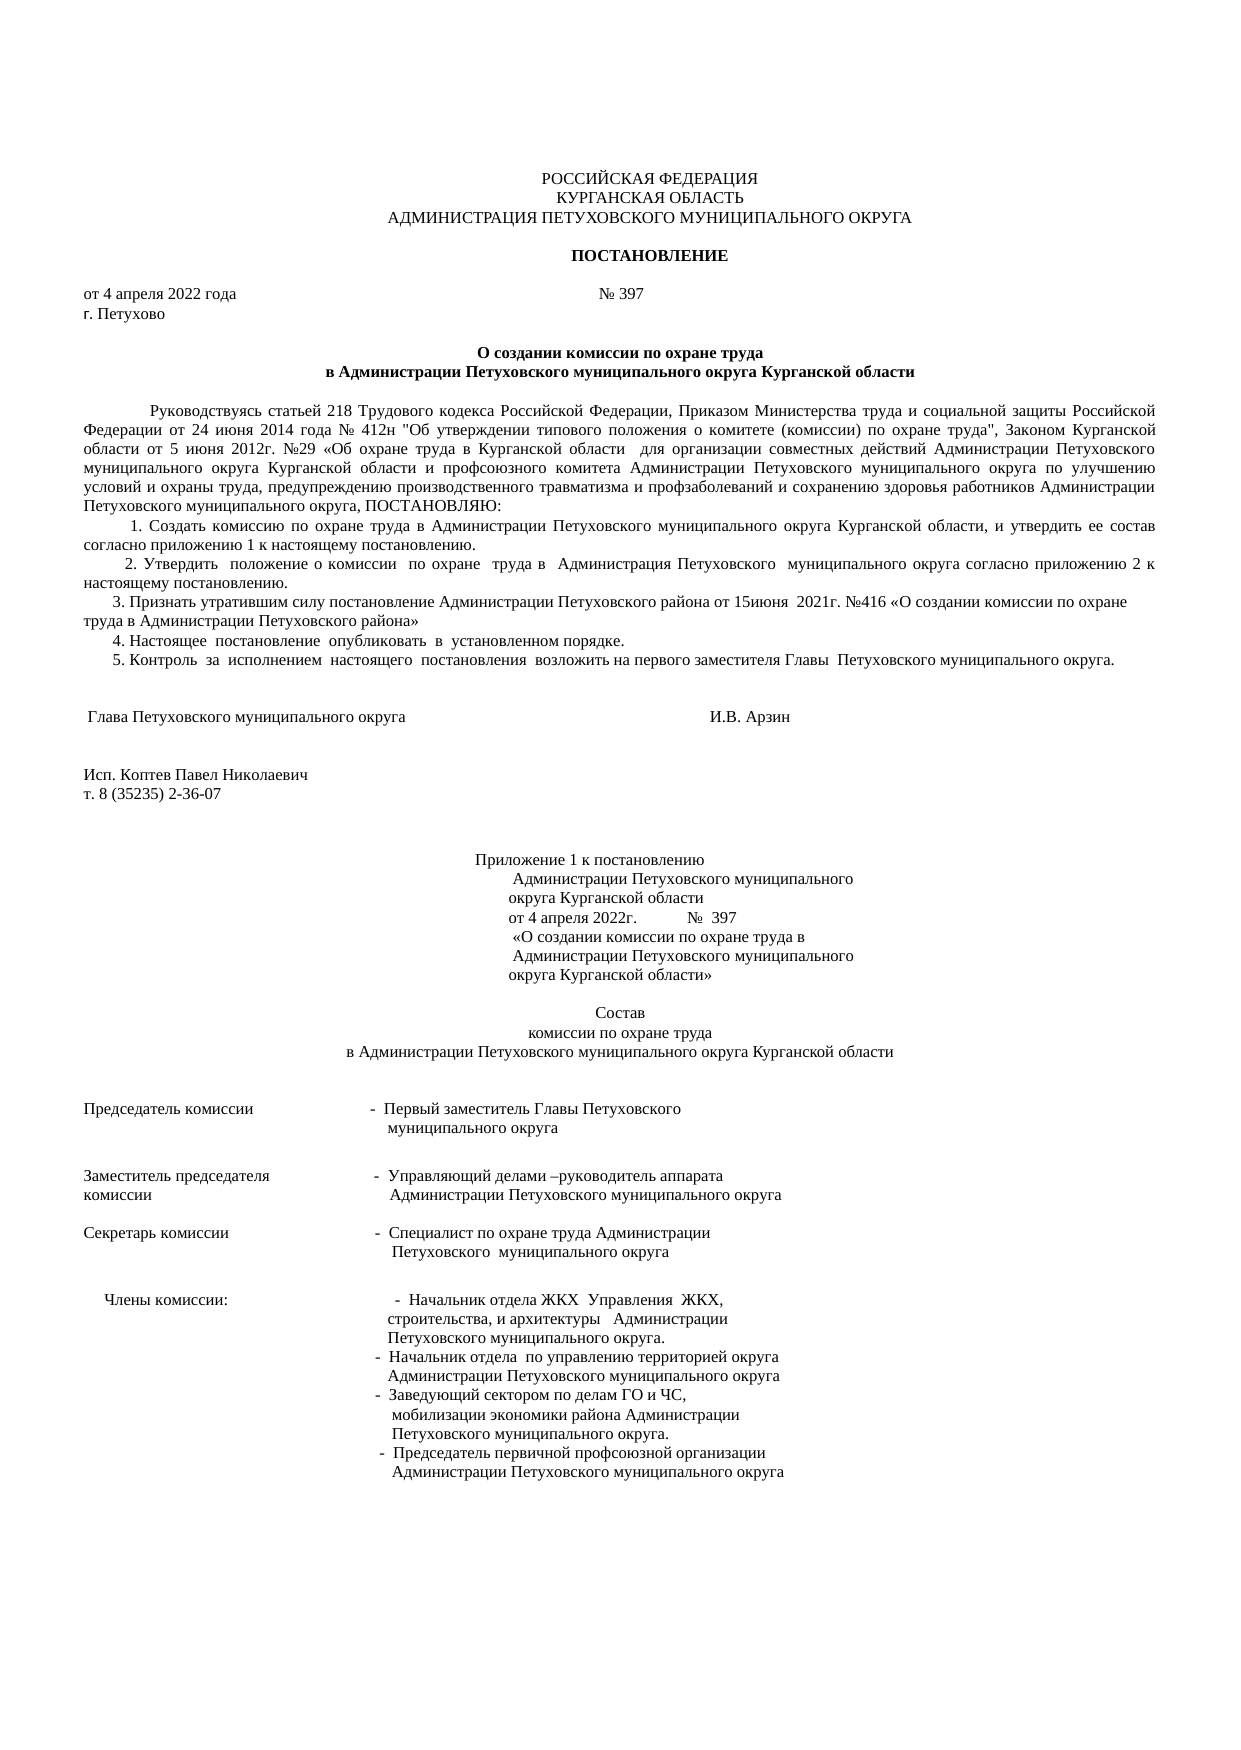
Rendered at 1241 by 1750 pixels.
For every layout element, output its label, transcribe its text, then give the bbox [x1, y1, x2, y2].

text Глава Петуховского муниципального округа И.В. Арзин [83, 707, 1157, 726]
text Состав [83, 1003, 1157, 1022]
text Администрации Петуховского муниципального округа [83, 1366, 1157, 1385]
text ПОСТАНОВЛЕНИЕ [83, 246, 1157, 265]
text АДМИНИСТРАЦИЯ ПЕТУХОВСКОГО МУНИЦИПАЛЬНОГО ОКРУГА [83, 207, 1157, 227]
text округа Курганской области» [83, 965, 1157, 984]
text - Начальник отдела по управлению территорией округа [83, 1347, 1157, 1366]
text КУРГАНСКАЯ ОБЛАСТЬ [83, 188, 1157, 207]
text в Администрации Петуховского муниципального округа Курганской области [83, 362, 1157, 381]
text 3. Признать утратившим силу постановление Администрации Петуховского района от 15июня 2021г. №416 «О создании комиссии по охране труда в Администрации Петуховского района» [83, 592, 1157, 630]
text Исп. Коптев Павел Николаевич [83, 764, 1157, 784]
text Петуховского муниципального округа. [83, 1423, 1157, 1443]
text округа Курганской области [83, 888, 1157, 907]
text от 4 апреля 2022г. № 397 [83, 907, 1157, 927]
text в Администрации Петуховского муниципального округа Курганской области [83, 1042, 1157, 1061]
text О создании комиссии по охране труда [83, 343, 1157, 362]
text 1. Создать комиссию по охране труда в Администрации Петуховского муниципального округа Курганской области, и утвердить ее состав согласно приложению 1 к настоящему постановлению. [83, 515, 1157, 554]
text г. Петухово [83, 303, 1157, 324]
text 5. Контроль за исполнением настоящего постановления возложить на первого заместителя Главы Петуховского муниципального округа. [83, 649, 1157, 669]
text Председатель комиссии - Первый заместитель Главы Петуховского [83, 1099, 1157, 1118]
text строительства, и архитектуры Администрации [83, 1308, 1157, 1328]
text комиссии Администрации Петуховского муниципального округа [83, 1185, 1157, 1204]
text - Заведующий сектором по делам ГО и ЧС, [83, 1385, 1157, 1404]
text от 4 апреля 2022 года № 397 [83, 284, 1157, 303]
text Администрации Петуховского муниципального [83, 869, 1157, 888]
text 2. Утвердить положение о комиссии по охране труда в Администрация Петуховского муниципального округа согласно приложению 2 к настоящему постановлению. [83, 554, 1157, 592]
text Администрации Петуховского муниципального [83, 946, 1157, 965]
text Администрации Петуховского муниципального округа [83, 1462, 1157, 1481]
text - Председатель первичной профсоюзной организации [83, 1443, 1157, 1462]
text т. 8 (35235) 2-36-07 [83, 784, 1157, 803]
text 4. Настоящее постановление опубликовать в установленном порядке. [83, 630, 1157, 649]
text Заместитель председателя - Управляющий делами –руководитель аппарата [83, 1166, 1157, 1185]
text Петуховского муниципального округа. [83, 1328, 1157, 1347]
text Петуховского муниципального округа [83, 1242, 1157, 1261]
text Члены комиссии: - Начальник отдела ЖКХ Управления ЖКХ, [83, 1289, 1157, 1308]
text Руководствуясь статьей 218 Трудового кодекса Российской Федерации, Приказом Министерства труда и социальной защиты Российской Федерации от 24 июня 2014 года № 412н "Об утверждении типового положения о комитете (комиссии) по охране труда", Законом Курганской области от 5 июня 2012г. №29 «Об охране труда в Курганской области для организации совместных действий Администрации Петуховского муниципального округа Курганской области и профсоюзного комитета Администрации Петуховского муниципального округа по улучшению условий и охраны труда, предупреждению производственного травматизма и профзаболеваний и сохранению здоровья работников Администрации Петуховского муниципального округа, ПОСТАНОВЛЯЮ: [83, 400, 1157, 515]
text Приложение 1 к постановлению [83, 850, 1157, 869]
text муниципального округа [83, 1118, 1157, 1137]
text мобилизации экономики района Администрации [83, 1404, 1157, 1423]
text РОССИЙСКАЯ ФЕДЕРАЦИЯ [83, 169, 1157, 188]
text комиссии по охране труда [83, 1022, 1157, 1042]
text Секретарь комиссии - Специалист по охране труда Администрации [83, 1223, 1157, 1242]
text «О создании комиссии по охране труда в [83, 927, 1157, 946]
